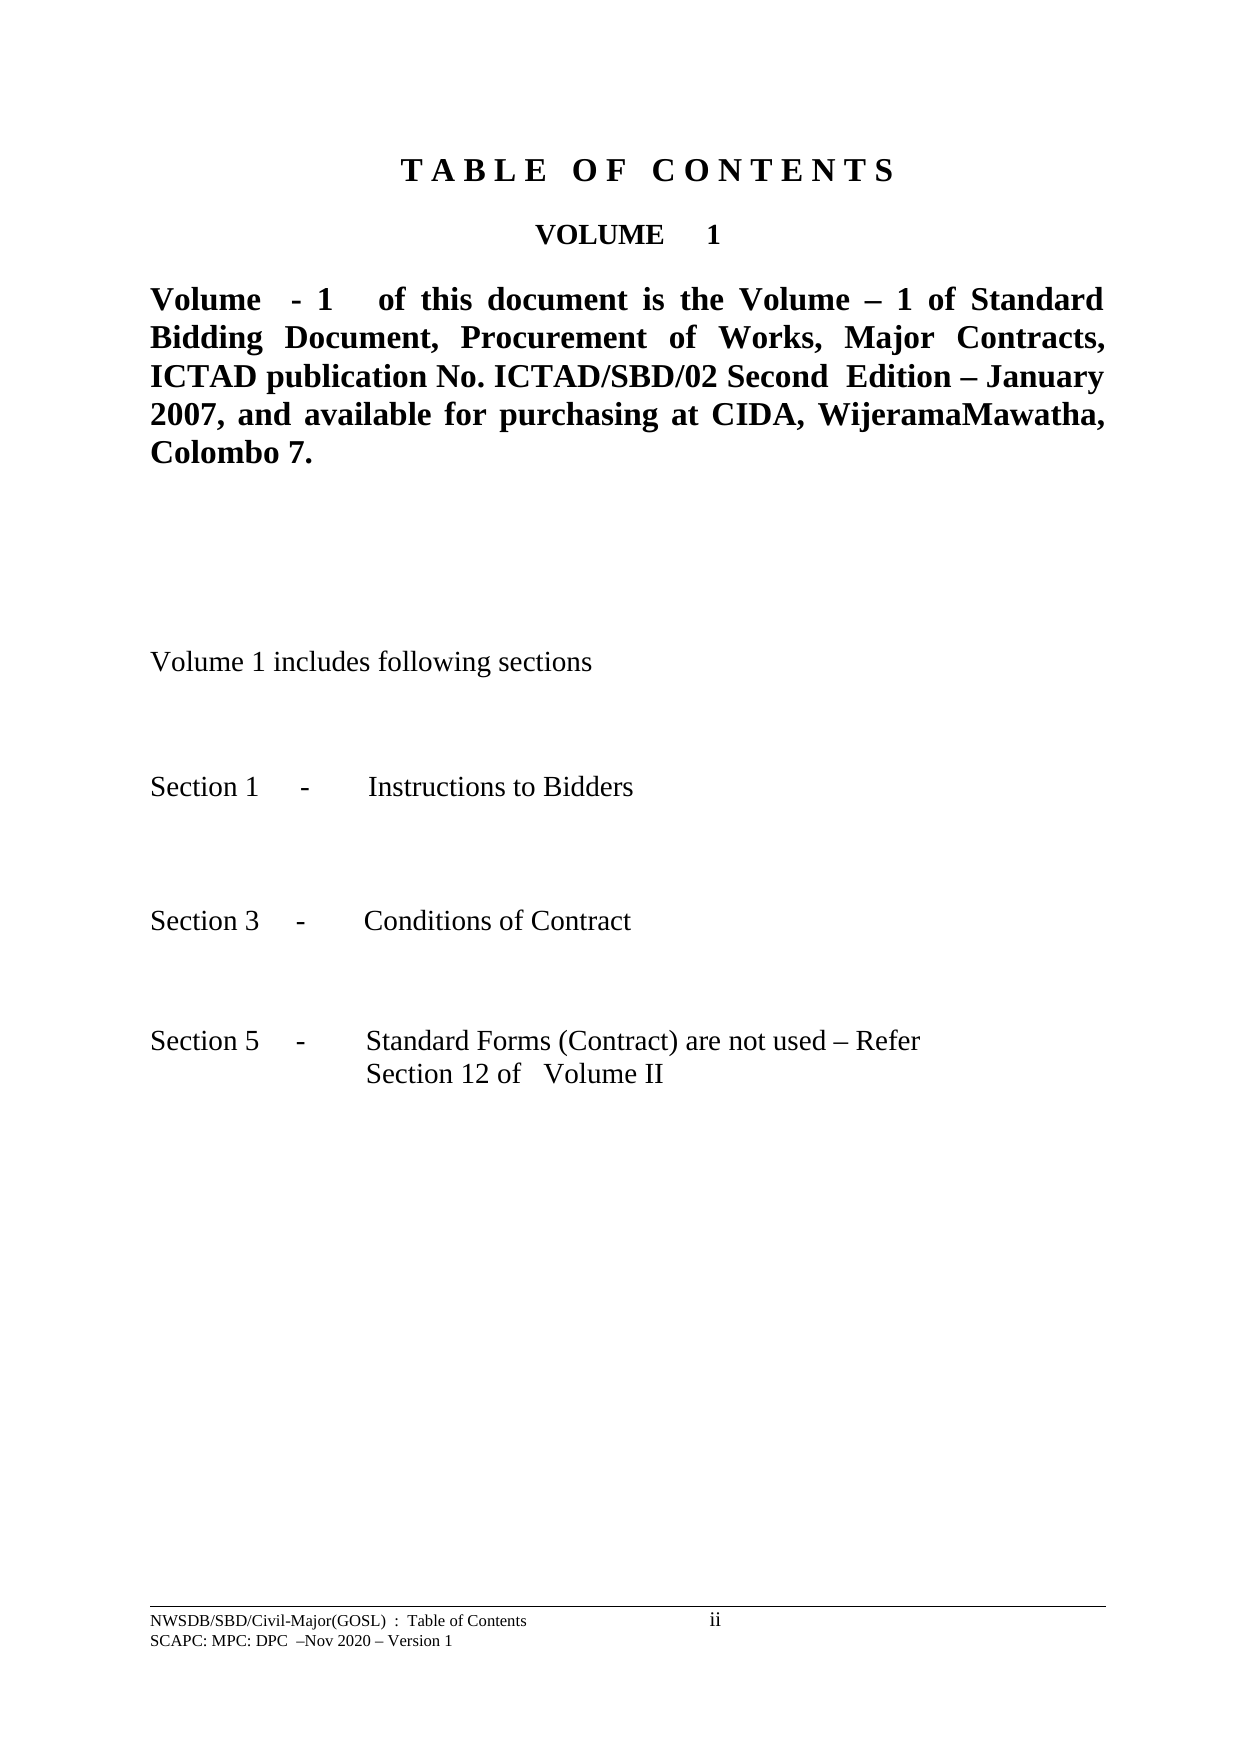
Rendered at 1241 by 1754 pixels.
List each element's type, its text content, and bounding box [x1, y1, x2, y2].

text Section 1 - Instructions to Bidders [150, 769, 1106, 803]
subtitle T A B L E O F C O N T E N T S [187, 150, 1106, 188]
subtitle VOLUME 1 [150, 217, 1106, 251]
text Section 5 - Standard Forms (Contract) are not used – Refer Section 12 of Volume II [150, 1023, 1106, 1090]
text Section 3 - Conditions of Contract [150, 903, 1106, 937]
text Volume - 1 of this document is the Volume – 1 of Standard Bidding Document, Procurement of Works, Major Contracts, ICTAD publication No. ICTAD/SBD/02 Second Edition – January 2007, and available for purchasing at CIDA, WijeramaMawatha, Colombo 7. [150, 279, 1106, 471]
text Volume 1 includes following sections [150, 644, 1106, 678]
